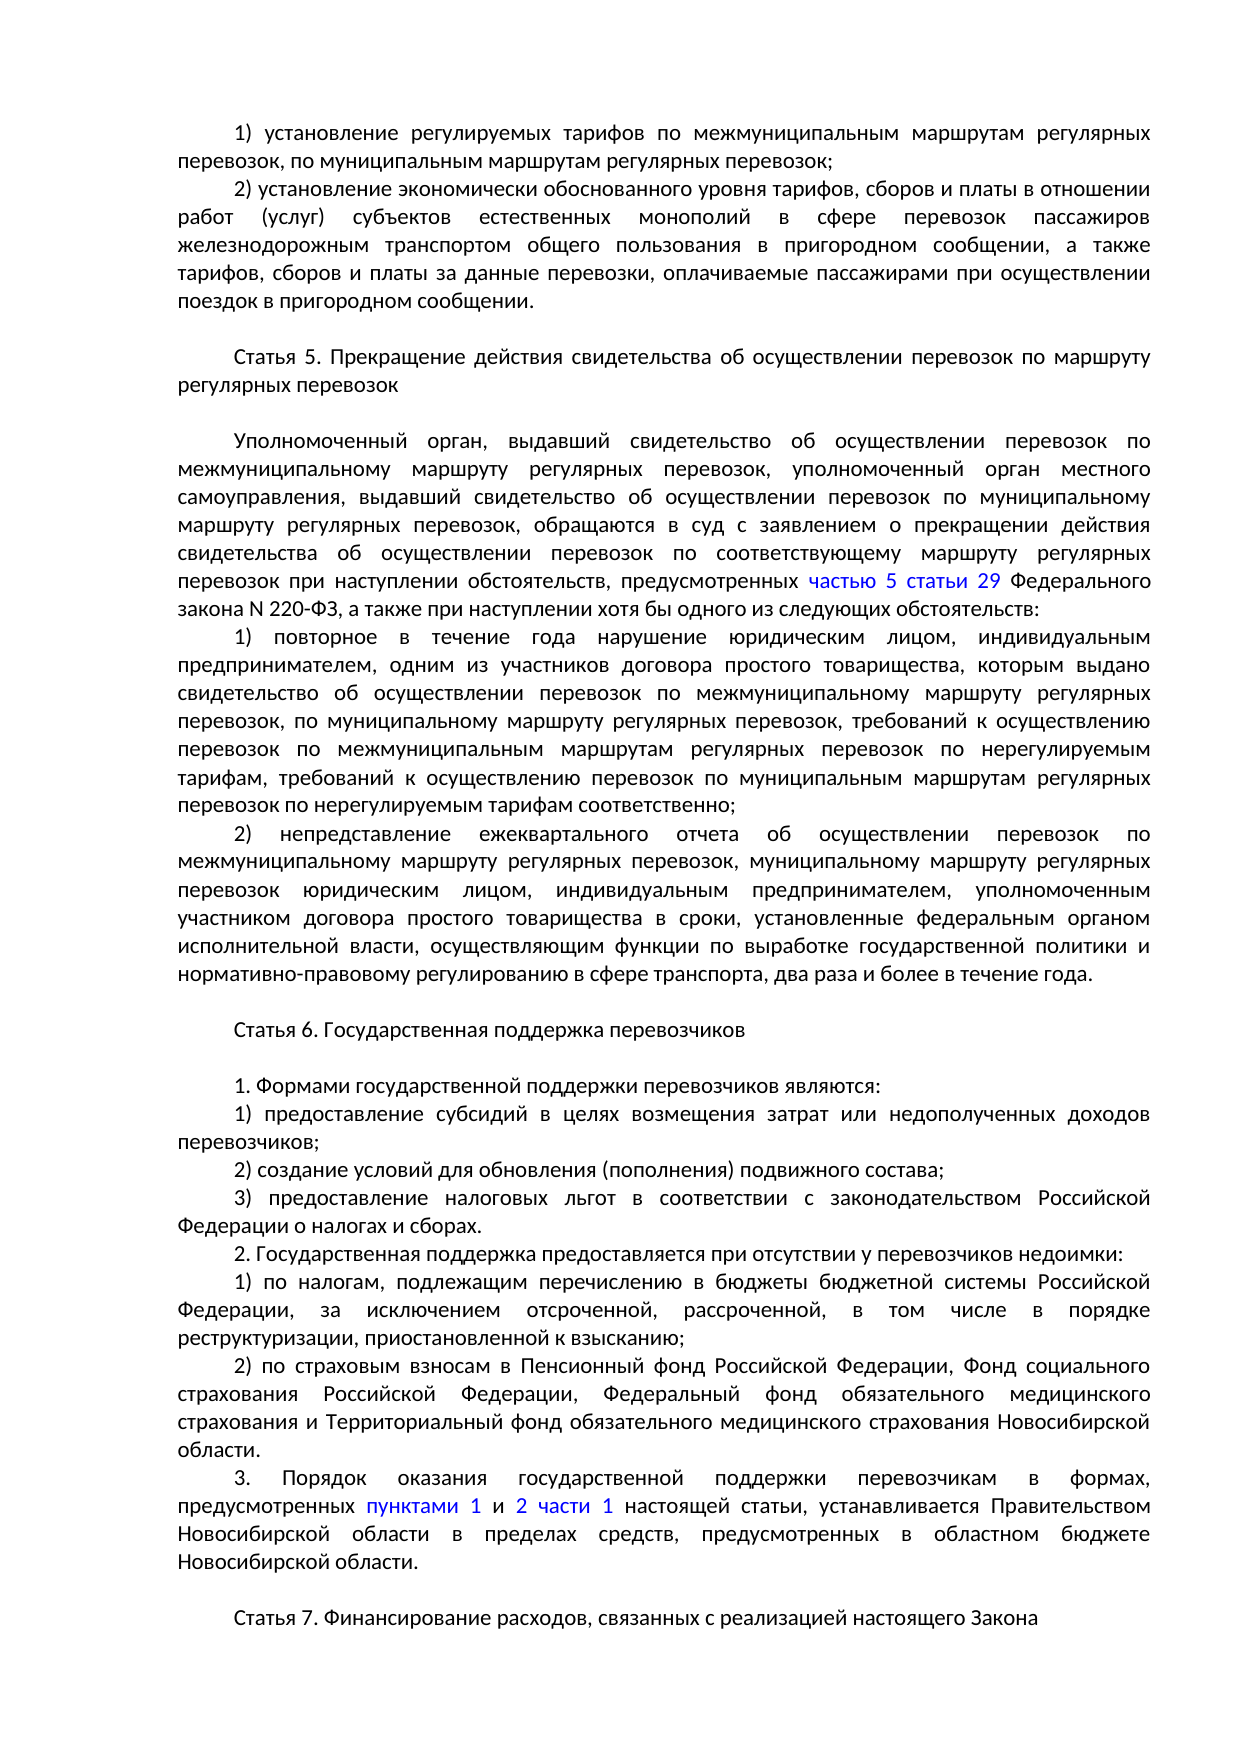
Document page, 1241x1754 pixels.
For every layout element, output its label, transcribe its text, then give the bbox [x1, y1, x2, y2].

text 1) установление регулируемых тарифов по межмуниципальным маршрутам регулярных перевозок, по муниципальным маршрутам регулярных перевозок; [177, 118, 1152, 174]
text 1) по налогам, подлежащим перечислению в бюджеты бюджетной системы Российской Федерации, за исключением отсроченной, рассроченной, в том числе в порядке реструктуризации, приостановленной к взысканию; [177, 1267, 1152, 1351]
text 2. Государственная поддержка предоставляется при отсутствии у перевозчиков недоимки: [177, 1239, 1152, 1267]
text 2) создание условий для обновления (пополнения) подвижного состава; [177, 1155, 1152, 1183]
text 2) установление экономически обоснованного уровня тарифов, сборов и платы в отношении работ (услуг) субъектов естественных монополий в сфере перевозок пассажиров железнодорожным транспортом общего пользования в пригородном сообщении, а также тарифов, сборов и платы за данные перевозки, оплачиваемые пассажирами при осуществлении поездок в пригородном сообщении. [177, 174, 1152, 314]
text Статья 7. Финансирование расходов, связанных с реализацией настоящего Закона [177, 1603, 1152, 1631]
text 1) предоставление субсидий в целях возмещения затрат или недополученных доходов перевозчиков; [177, 1099, 1152, 1155]
text 2) непредставление ежеквартального отчета об осуществлении перевозок по межмуниципальному маршруту регулярных перевозок, муниципальному маршруту регулярных перевозок юридическим лицом, индивидуальным предпринимателем, уполномоченным участником договора простого товарищества в сроки, установленные федеральным органом исполнительной власти, осуществляющим функции по выработке государственной политики и нормативно-правовому регулированию в сфере транспорта, два раза и более в течение года. [177, 819, 1152, 987]
text 3) предоставление налоговых льгот в соответствии с законодательством Российской Федерации о налогах и сборах. [177, 1183, 1152, 1239]
text 1. Формами государственной поддержки перевозчиков являются: [177, 1071, 1152, 1099]
text Статья 6. Государственная поддержка перевозчиков [177, 1015, 1152, 1043]
text 1) повторное в течение года нарушение юридическим лицом, индивидуальным предпринимателем, одним из участников договора простого товарищества, которым выдано свидетельство об осуществлении перевозок по межмуниципальному маршруту регулярных перевозок, по муниципальному маршруту регулярных перевозок, требований к осуществлению перевозок по межмуниципальным маршрутам регулярных перевозок по нерегулируемым тарифам, требований к осуществлению перевозок по муниципальным маршрутам регулярных перевозок по нерегулируемым тарифам соответственно; [177, 622, 1152, 819]
text 2) по страховым взносам в Пенсионный фонд Российской Федерации, Фонд социального страхования Российской Федерации, Федеральный фонд обязательного медицинского страхования и Территориальный фонд обязательного медицинского страхования Новосибирской области. [177, 1351, 1152, 1463]
text Уполномоченный орган, выдавший свидетельство об осуществлении перевозок по межмуниципальному маршруту регулярных перевозок, уполномоченный орган местного самоуправления, выдавший свидетельство об осуществлении перевозок по муниципальному маршруту регулярных перевозок, обращаются в суд с заявлением о прекращении действия свидетельства об осуществлении перевозок по соответствующему маршруту регулярных перевозок при наступлении обстоятельств, предусмотренных частью 5 статьи 29 Федерального закона N 220-ФЗ, а также при наступлении хотя бы одного из следующих обстоятельств: [177, 426, 1152, 622]
text 3. Порядок оказания государственной поддержки перевозчикам в формах, предусмотренных пунктами 1 и 2 части 1 настоящей статьи, устанавливается Правительством Новосибирской области в пределах средств, предусмотренных в областном бюджете Новосибирской области. [177, 1463, 1152, 1575]
text Статья 5. Прекращение действия свидетельства об осуществлении перевозок по маршруту регулярных перевозок [177, 342, 1152, 398]
